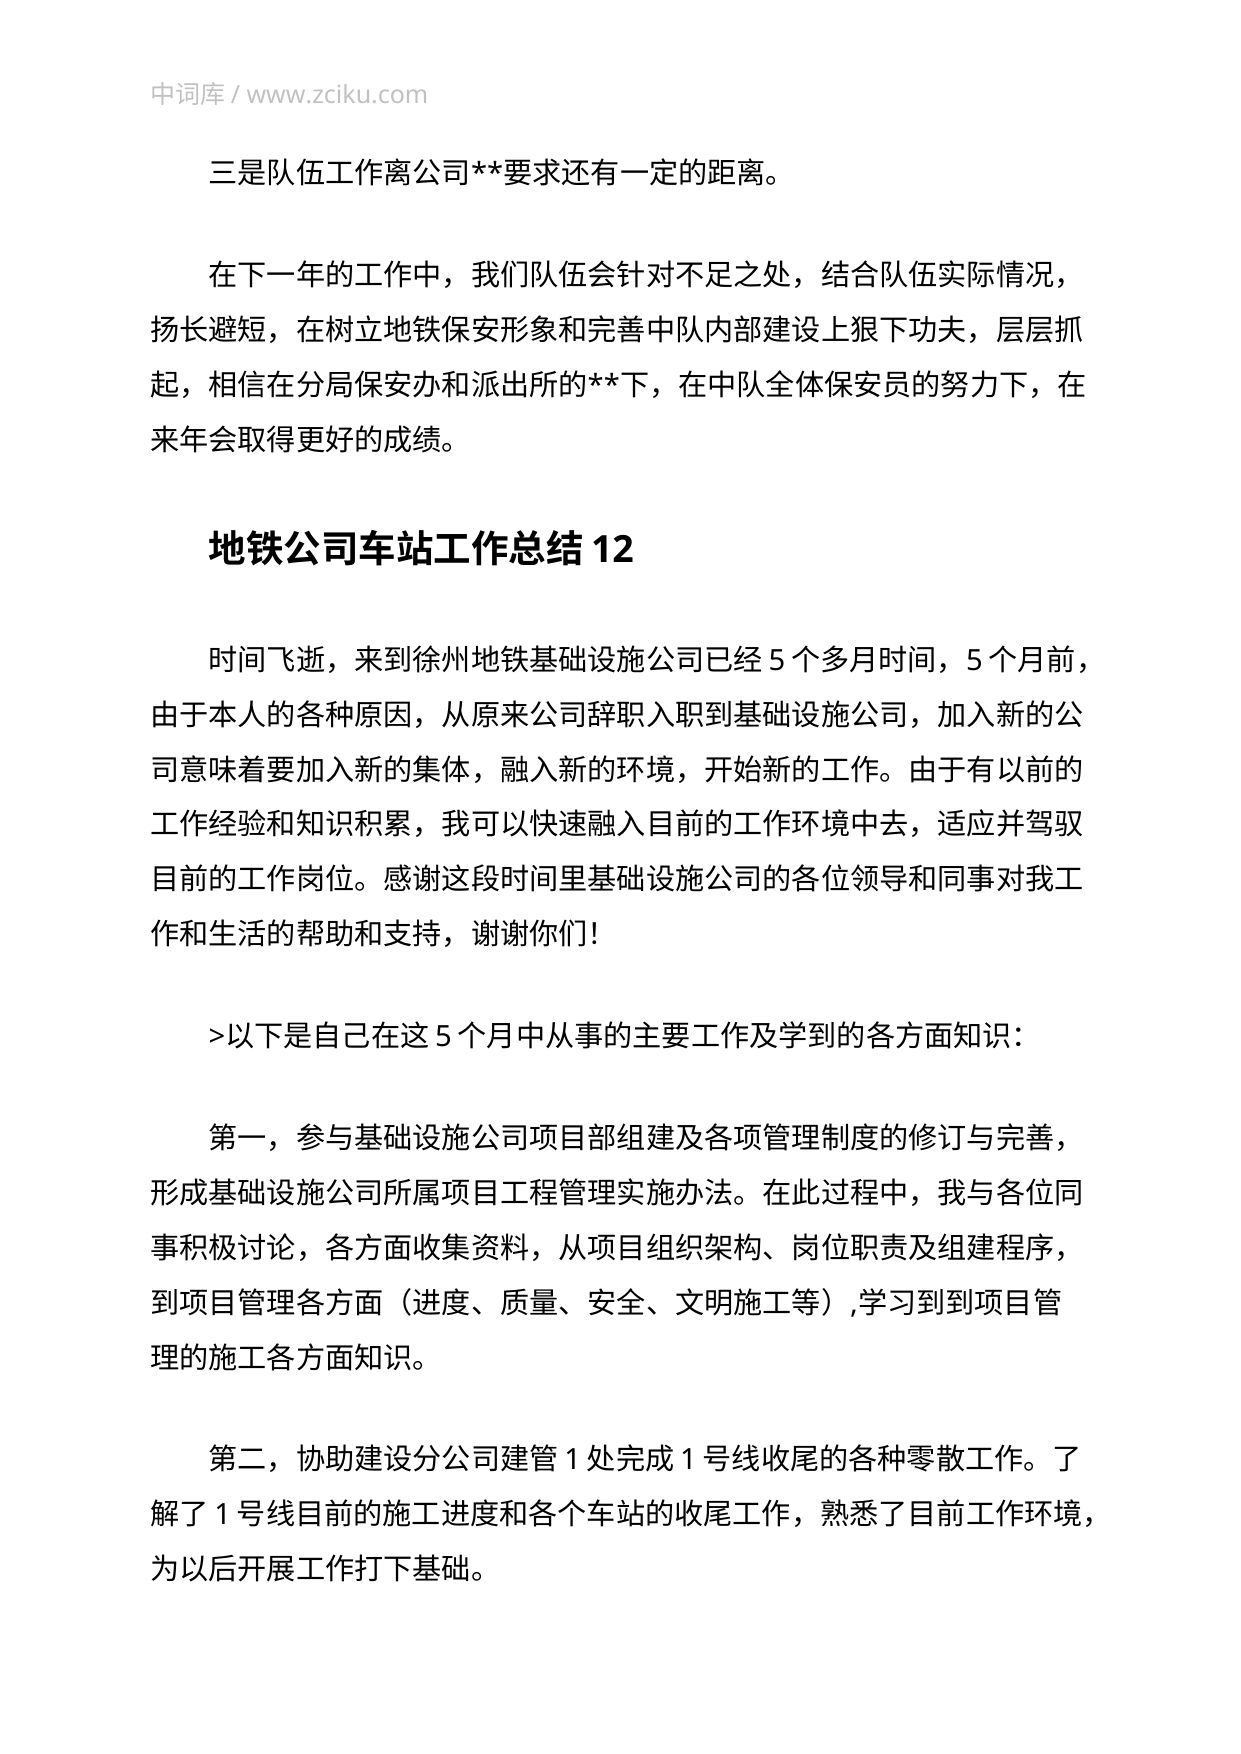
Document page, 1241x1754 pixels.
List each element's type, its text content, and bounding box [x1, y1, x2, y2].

text 三是队伍工作离公司**要求还有一定的距离。 [150, 150, 1090, 192]
text 第二，协助建设分公司建管1处完成1号线收尾的各种零散工作。了解了1号线目前的施工进度和各个车站的收尾工作，熟悉了目前工作环境，为以后开展工作打下基础。 [150, 1436, 1090, 1588]
text 在下一年的工作中，我们队伍会针对不足之处，结合队伍实际情况，扬长避短，在树立地铁保安形象和完善中队内部建设上狠下功夫，层层抓起，相信在分局保安办和派出所的**下，在中队全体保安员的努力下，在来年会取得更好的成绩。 [150, 252, 1090, 459]
text 第一，参与基础设施公司项目部组建及各项管理制度的修订与完善，形成基础设施公司所属项目工程管理实施办法。在此过程中，我与各位同事积极讨论，各方面收集资料，从项目组织架构、岗位职责及组建程序，到项目管理各方面（进度、质量、安全、文明施工等）,学习到到项目管理的施工各方面知识。 [150, 1114, 1090, 1376]
text >以下是自己在这5个月中从事的主要工作及学到的各方面知识： [150, 1012, 1090, 1055]
text 地铁公司车站工作总结12 [150, 518, 1090, 573]
text 时间飞逝，来到徐州地铁基础设施公司已经5个多月时间，5个月前，由于本人的各种原因，从原来公司辞职入职到基础设施公司，加入新的公司意味着要加入新的集体，融入新的环境，开始新的工作。由于有以前的工作经验和知识积累，我可以快速融入目前的工作环境中去，适应并驾驭目前的工作岗位。感谢这段时间里基础设施公司的各位领导和同事对我工作和生活的帮助和支持，谢谢你们！ [150, 636, 1090, 953]
